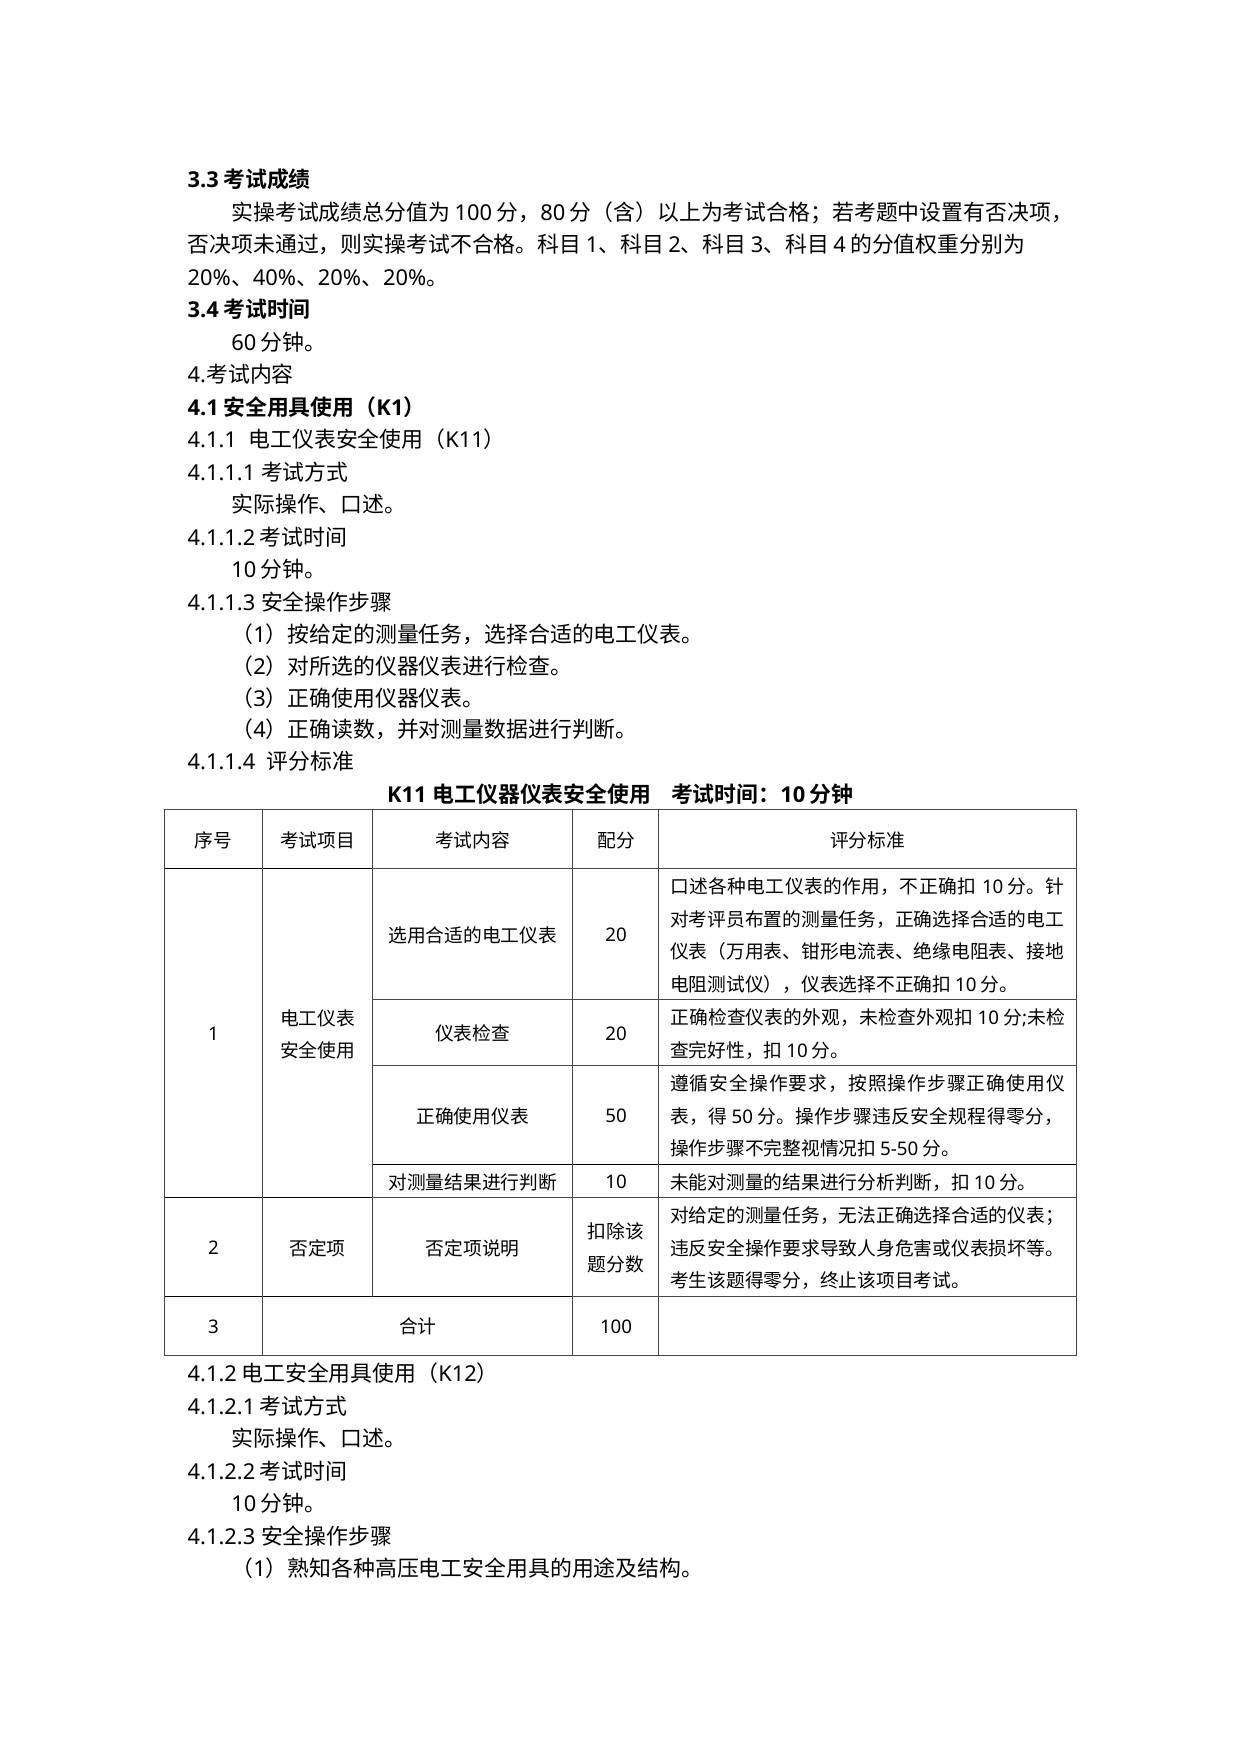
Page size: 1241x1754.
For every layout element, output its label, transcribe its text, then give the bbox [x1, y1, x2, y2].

text 4.1.2.1考试方式 [187, 1388, 1053, 1421]
table_cell 100 [573, 1297, 658, 1355]
table_cell 合计 [263, 1297, 572, 1355]
text 4.1.1 电工仪表安全使用（K11） [187, 422, 1053, 454]
text 4.1.1.2考试时间 [187, 519, 1053, 552]
text （1）熟知各种高压电工安全用具的用途及结构。 [187, 1551, 1053, 1583]
table_header 配分 [573, 810, 658, 868]
table_cell 电工仪表安全使用 [263, 869, 372, 1197]
table_cell 2 [165, 1198, 262, 1296]
table_cell 正确检查仪表的外观，未检查外观扣10分;未检查完好性，扣10分。 [659, 1000, 1076, 1065]
table_cell 正确使用仪表 [373, 1066, 572, 1164]
text （4）正确读数，并对测量数据进行判断。 [187, 712, 1053, 744]
text 4.1.1.3 安全操作步骤 [187, 584, 1053, 617]
table_cell 口述各种电工仪表的作用，不正确扣10分。针对考评员布置的测量任务，正确选择合适的电工仪表（万用表、钳形电流表、绝缘电阻表、接地电阻测试仪），仪表选择不正确扣10分。 [659, 869, 1076, 999]
text 实际操作、口述。 [187, 1421, 1053, 1453]
table_cell 对测量结果进行判断 [373, 1165, 572, 1197]
text 4.1安全用具使用（K1） [187, 389, 1053, 422]
table_cell 1 [165, 869, 262, 1197]
text 4.考试内容 [187, 357, 1053, 389]
table_cell 50 [573, 1066, 658, 1164]
text 4.1.2.2考试时间 [187, 1453, 1053, 1486]
table_cell 遵循安全操作要求，按照操作步骤正确使用仪表，得50分。操作步骤违反安全规程得零分，操作步骤不完整视情况扣5-50分。 [659, 1066, 1076, 1164]
table_cell 仪表检查 [373, 1000, 572, 1065]
text K11 电工仪器仪表安全使用 考试时间：10分钟 [187, 777, 1053, 809]
text 3.3考试成绩 [187, 162, 1053, 194]
table_cell 否定项说明 [373, 1198, 572, 1296]
table_cell 选用合适的电工仪表 [373, 869, 572, 999]
text 60分钟。 [187, 324, 1053, 357]
text 3.4考试时间 [187, 292, 1053, 324]
text 实操考试成绩总分值为100分，80分（含）以上为考试合格；若考题中设置有否决项，否决项未通过，则实操考试不合格。科目1、科目2、科目3、科目4的分值权重分别为20%、40%、20%、20%。 [187, 194, 1053, 292]
table_cell [659, 1297, 1076, 1355]
table_cell 对给定的测量任务，无法正确选择合适的仪表；违反安全操作要求导致人身危害或仪表损坏等。考生该题得零分，终止该项目考试。 [659, 1198, 1076, 1296]
text 10分钟。 [187, 1486, 1053, 1518]
text 4.1.1.4 评分标准 [187, 744, 1053, 777]
table_header 考试项目 [263, 810, 372, 868]
text 实际操作、口述。 [187, 487, 1053, 519]
table_cell 10 [573, 1165, 658, 1197]
table_header 评分标准 [659, 810, 1076, 868]
table_cell 3 [165, 1297, 262, 1355]
text （1）按给定的测量任务，选择合适的电工仪表。 [187, 617, 1053, 649]
table_cell 20 [573, 869, 658, 999]
text （2）对所选的仪器仪表进行检查。 [187, 649, 1053, 681]
text 4.1.2.3 安全操作步骤 [187, 1518, 1053, 1551]
text 10分钟。 [187, 552, 1053, 584]
table_cell 20 [573, 1000, 658, 1065]
text 4.1.2电工安全用具使用（K12） [187, 1356, 1053, 1388]
text （3）正确使用仪器仪表。 [187, 681, 1053, 712]
text 4.1.1.1 考试方式 [187, 454, 1053, 487]
table_cell 扣除该题分数 [573, 1198, 658, 1296]
table_cell 否定项 [263, 1198, 372, 1296]
table_header 序号 [165, 810, 262, 868]
table_header 考试内容 [373, 810, 572, 868]
table_cell 未能对测量的结果进行分析判断，扣10分。 [659, 1165, 1076, 1197]
